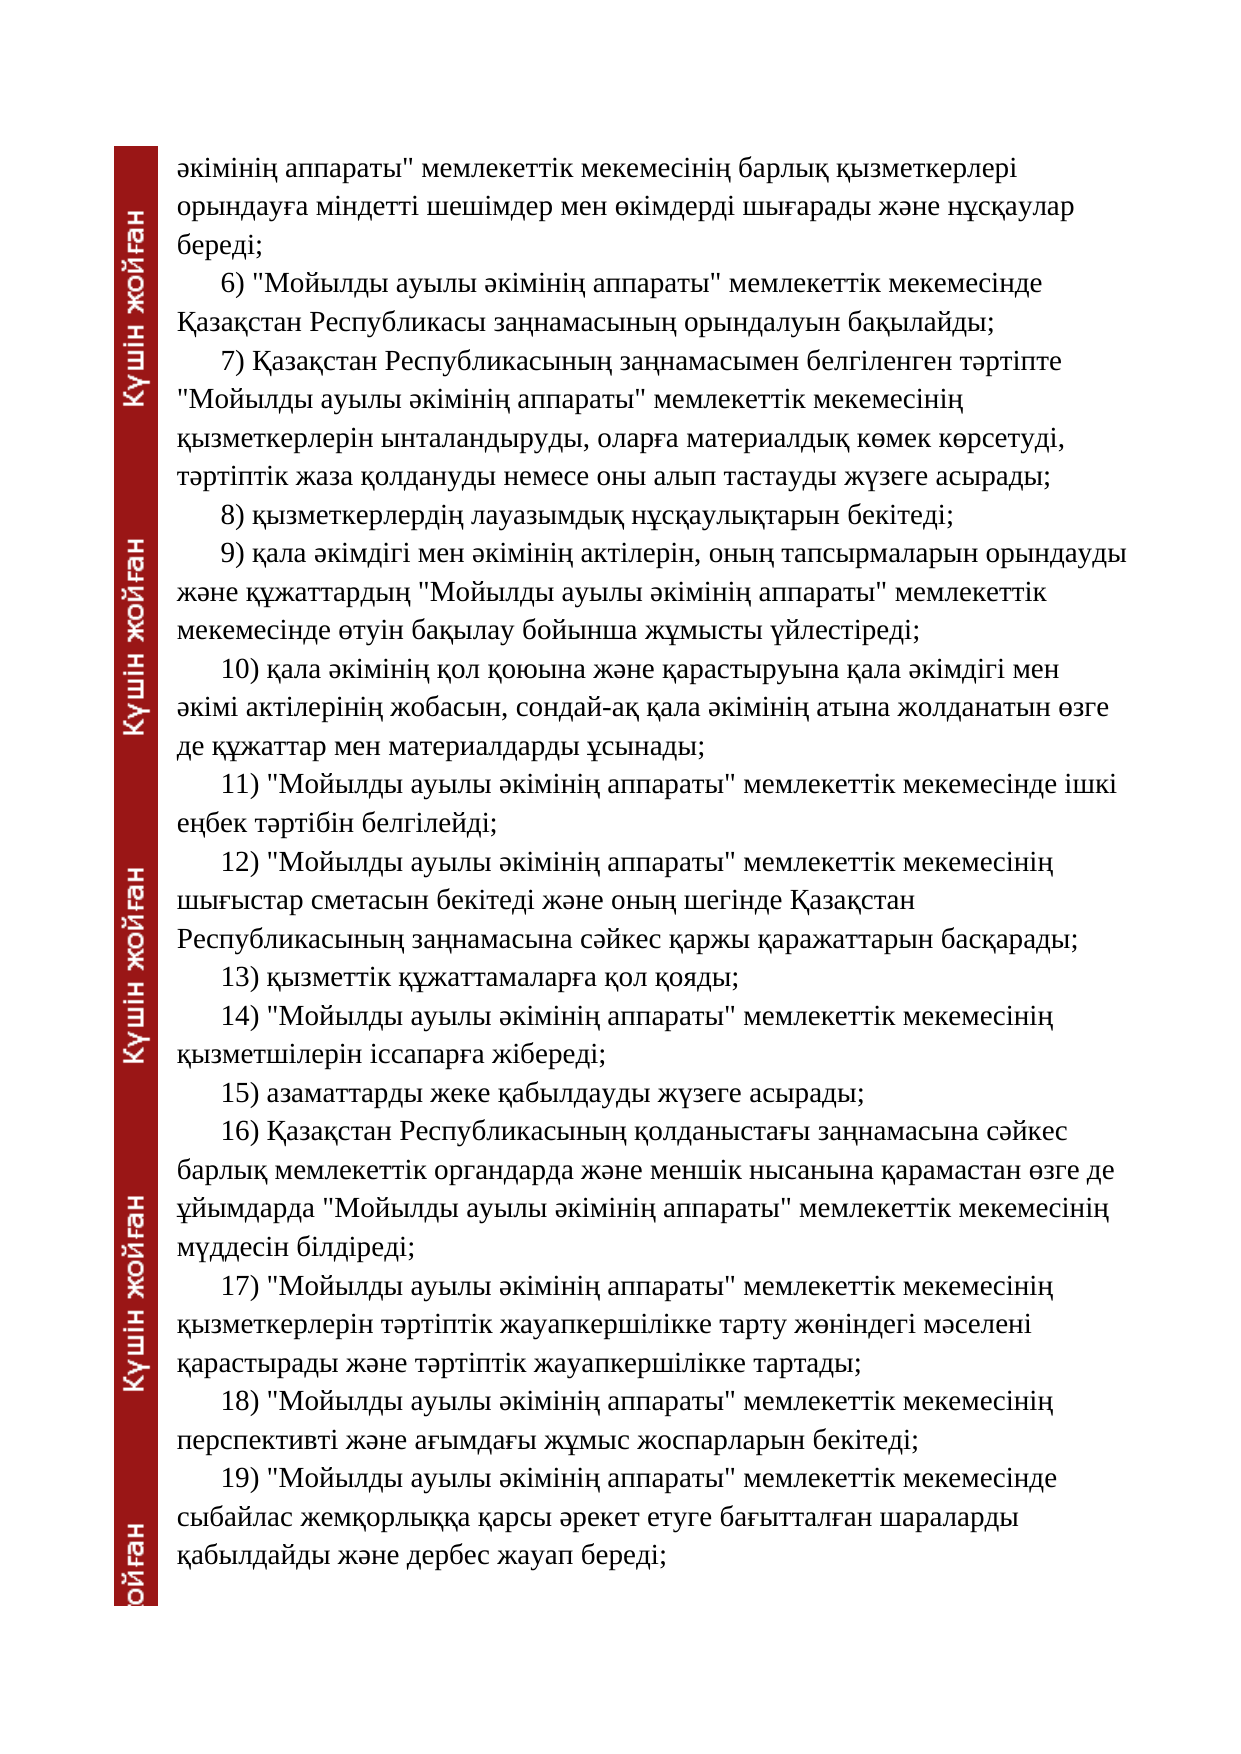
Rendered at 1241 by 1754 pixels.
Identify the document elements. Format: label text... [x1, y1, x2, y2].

picture [114, 146, 158, 150]
picture [114, 1571, 158, 1606]
